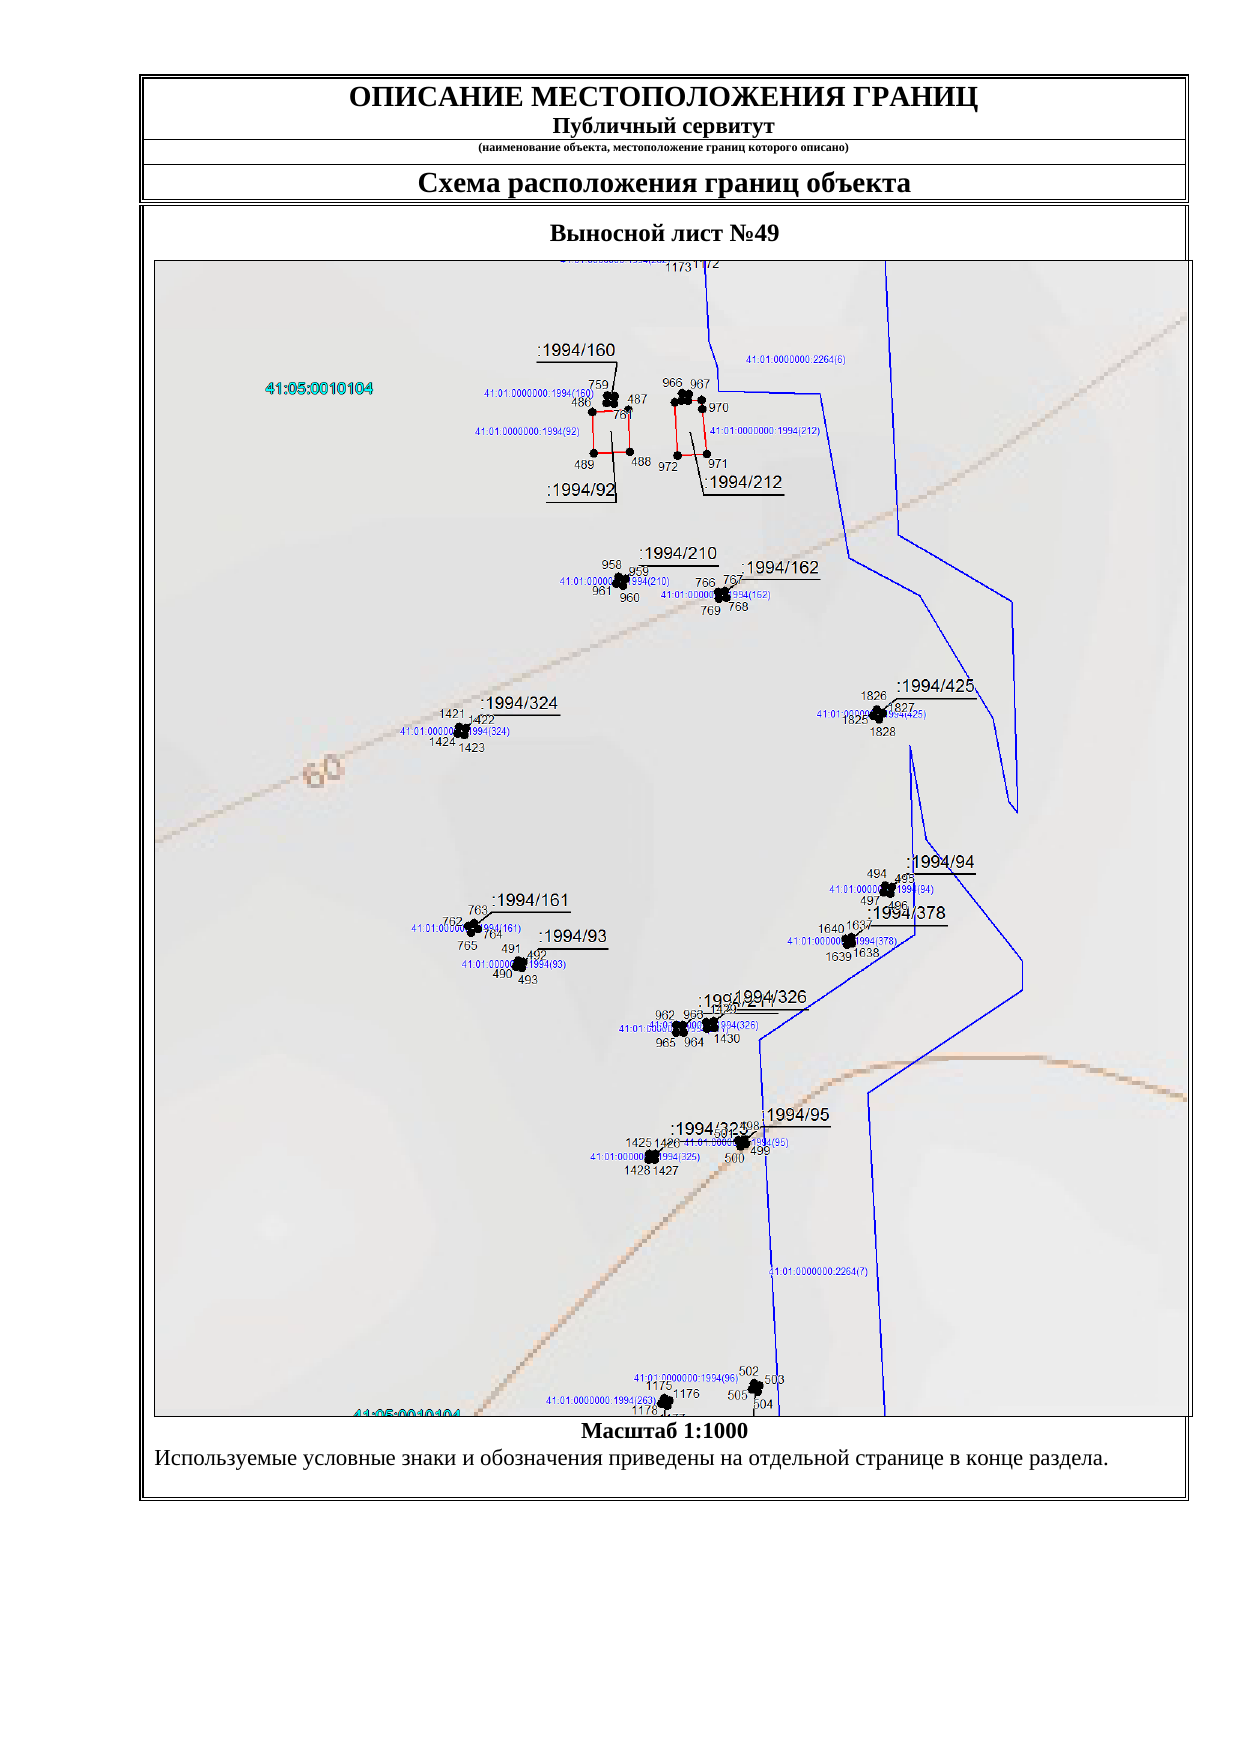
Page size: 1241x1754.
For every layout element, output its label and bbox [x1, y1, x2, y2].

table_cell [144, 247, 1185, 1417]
picture [155, 261, 1188, 1416]
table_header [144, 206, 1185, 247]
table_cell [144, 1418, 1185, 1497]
